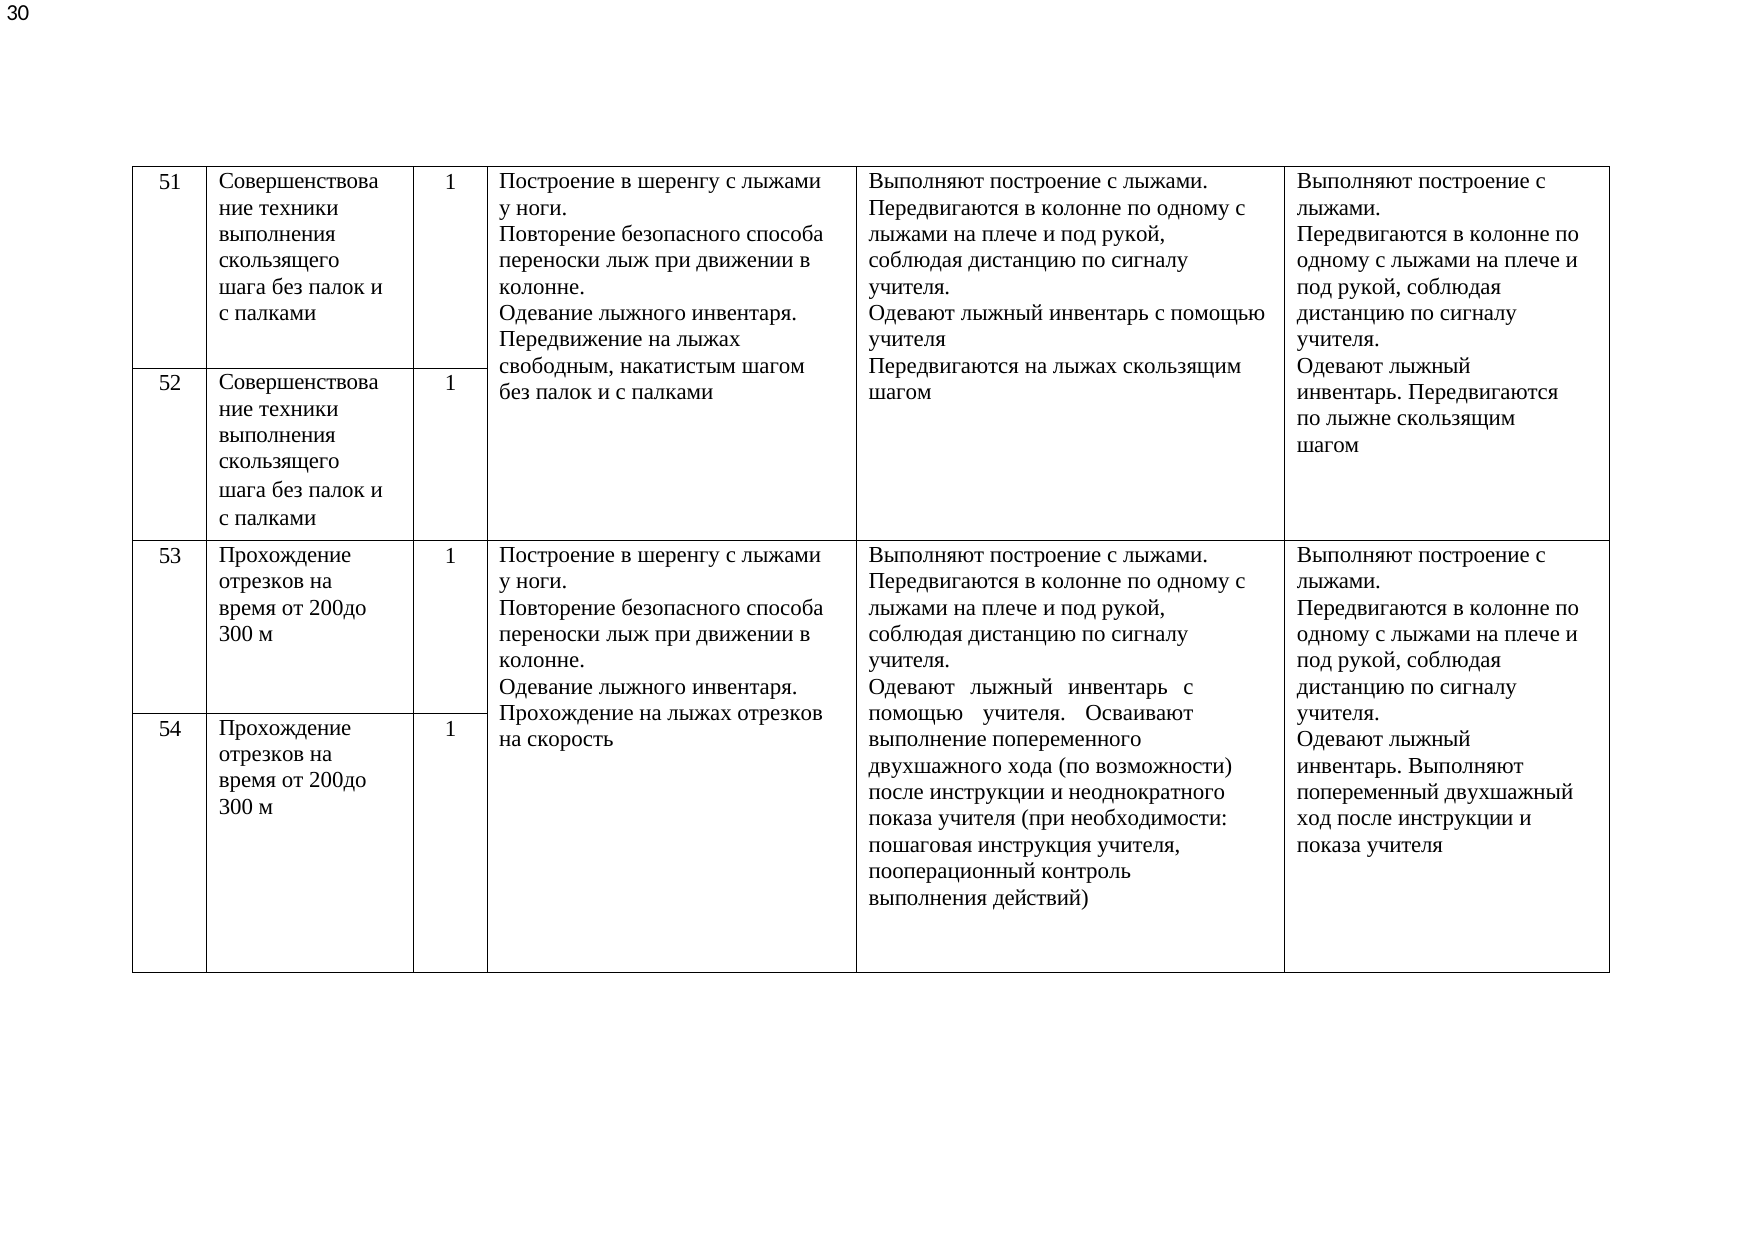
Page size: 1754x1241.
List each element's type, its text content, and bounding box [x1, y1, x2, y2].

table_header Совершенствова ние техники выполнения скользящего шага без палок и с палками [207, 167, 413, 367]
table_header Построение в шеренгу с лыжами у ноги. Повторение безопасного способа переноски лыж при движении в колонне. Одевание лыжного инвентаря. Передвижение на лыжах свободным, накатистым шагом без палок и с палками [488, 167, 856, 540]
table_cell 53 [133, 541, 206, 713]
table_cell 1 [414, 714, 487, 972]
table_header Выполняют построение с лыжами. Передвигаются в колонне по одному с лыжами на плече и под рукой, соблюдая дистанцию по сигналу учителя. Одевают лыжный инвентарь. Передвигаются по лыжне скользящим шагом [1285, 167, 1609, 540]
table_header 51 [133, 167, 206, 367]
table_cell 1 [414, 369, 487, 540]
table_cell 52 [133, 369, 206, 540]
table_header Выполняют построение с лыжами. Передвигаются в колонне по одному с лыжами на плече и под рукой, соблюдая дистанцию по сигналу учителя. Одевают лыжный инвентарь с помощью учителя Передвигаются на лыжах скользящим шагом [857, 167, 1284, 540]
table_cell Прохождение отрезков на время от 200до 300 м [207, 714, 413, 972]
table_cell 1 [414, 541, 487, 713]
table_cell 54 [133, 714, 206, 972]
table_header 1 [414, 167, 487, 367]
table_cell Выполняют построение с лыжами. Передвигаются в колонне по одному с лыжами на плече и под рукой, соблюдая дистанцию по сигналу учителя. Одевают лыжный инвентарь с помощью учителя. Осваивают выполнение попеременного двухшажного хода (по возможности) после инструкции и неоднократного показа учителя (при необходимости: пошаговая инструкция учителя, пооперационный контроль выполнения действий) [857, 541, 1284, 972]
table_cell Построение в шеренгу с лыжами у ноги. Повторение безопасного способа переноски лыж при движении в колонне. Одевание лыжного инвентаря. Прохождение на лыжах отрезков на скорость [488, 541, 856, 972]
table_cell Выполняют построение с лыжами. Передвигаются в колонне по одному с лыжами на плече и под рукой, соблюдая дистанцию по сигналу учителя. Одевают лыжный инвентарь. Выполняют попеременный двухшажный ход после инструкции и показа учителя [1285, 541, 1609, 972]
table_cell Совершенствова ние техники выполнения скользящего шага без палок и с палками [207, 369, 413, 540]
table_cell Прохождение отрезков на время от 200до 300 м [207, 541, 413, 713]
